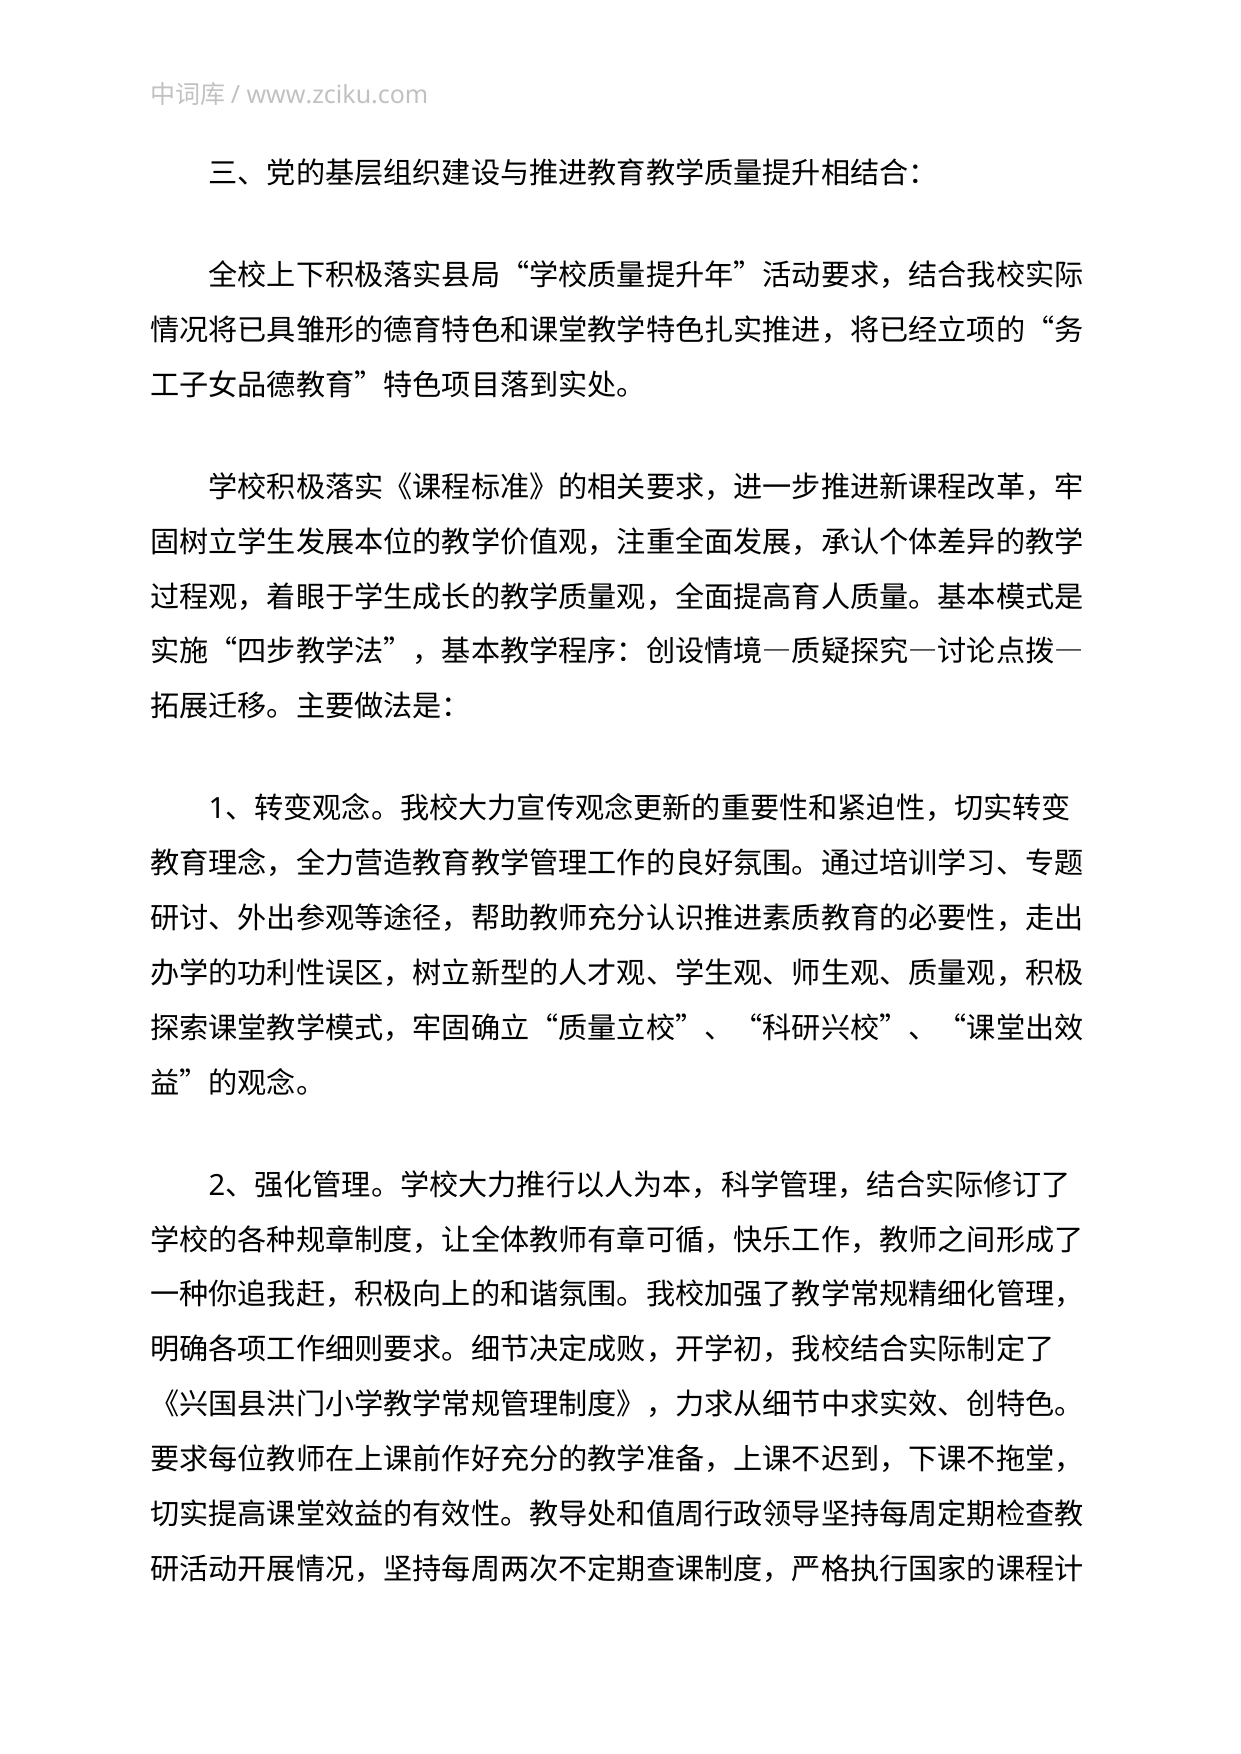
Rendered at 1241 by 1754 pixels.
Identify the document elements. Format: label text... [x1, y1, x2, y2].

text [150, 1161, 1090, 1588]
text 1、转变观念。我校大力宣传观念更新的重要性和紧迫性，切实转变教育理念，全力营造教育教学管理工作的良好氛围。通过培训学习、专题研讨、外出参观等途径，帮助教师充分认识推进素质教育的必要性，走出办学的功利性误区，树立新型的人才观、学生观、师生观、质量观，积极探索课堂教学模式，牢固确立“质量立校”、“科研兴校”、“课堂出效益”的观念。 [150, 785, 1090, 1102]
text 学校积极落实《课程标准》的相关要求，进一步推进新课程改革，牢固树立学生发展本位的教学价值观，注重全面发展，承认个体差异的教学过程观，着眼于学生成长的教学质量观，全面提高育人质量。基本模式是实施“四步教学法”，基本教学程序：创设情境—质疑探究—讨论点拨—拓展迁移。主要做法是： [150, 463, 1090, 725]
text 全校上下积极落实县局“学校质量提升年”活动要求，结合我校实际情况将已具雏形的德育特色和课堂教学特色扎实推进，将已经立项的“务工子女品德教育”特色项目落到实处。 [150, 252, 1090, 404]
text 三、党的基层组织建设与推进教育教学质量提升相结合： [150, 150, 1090, 192]
